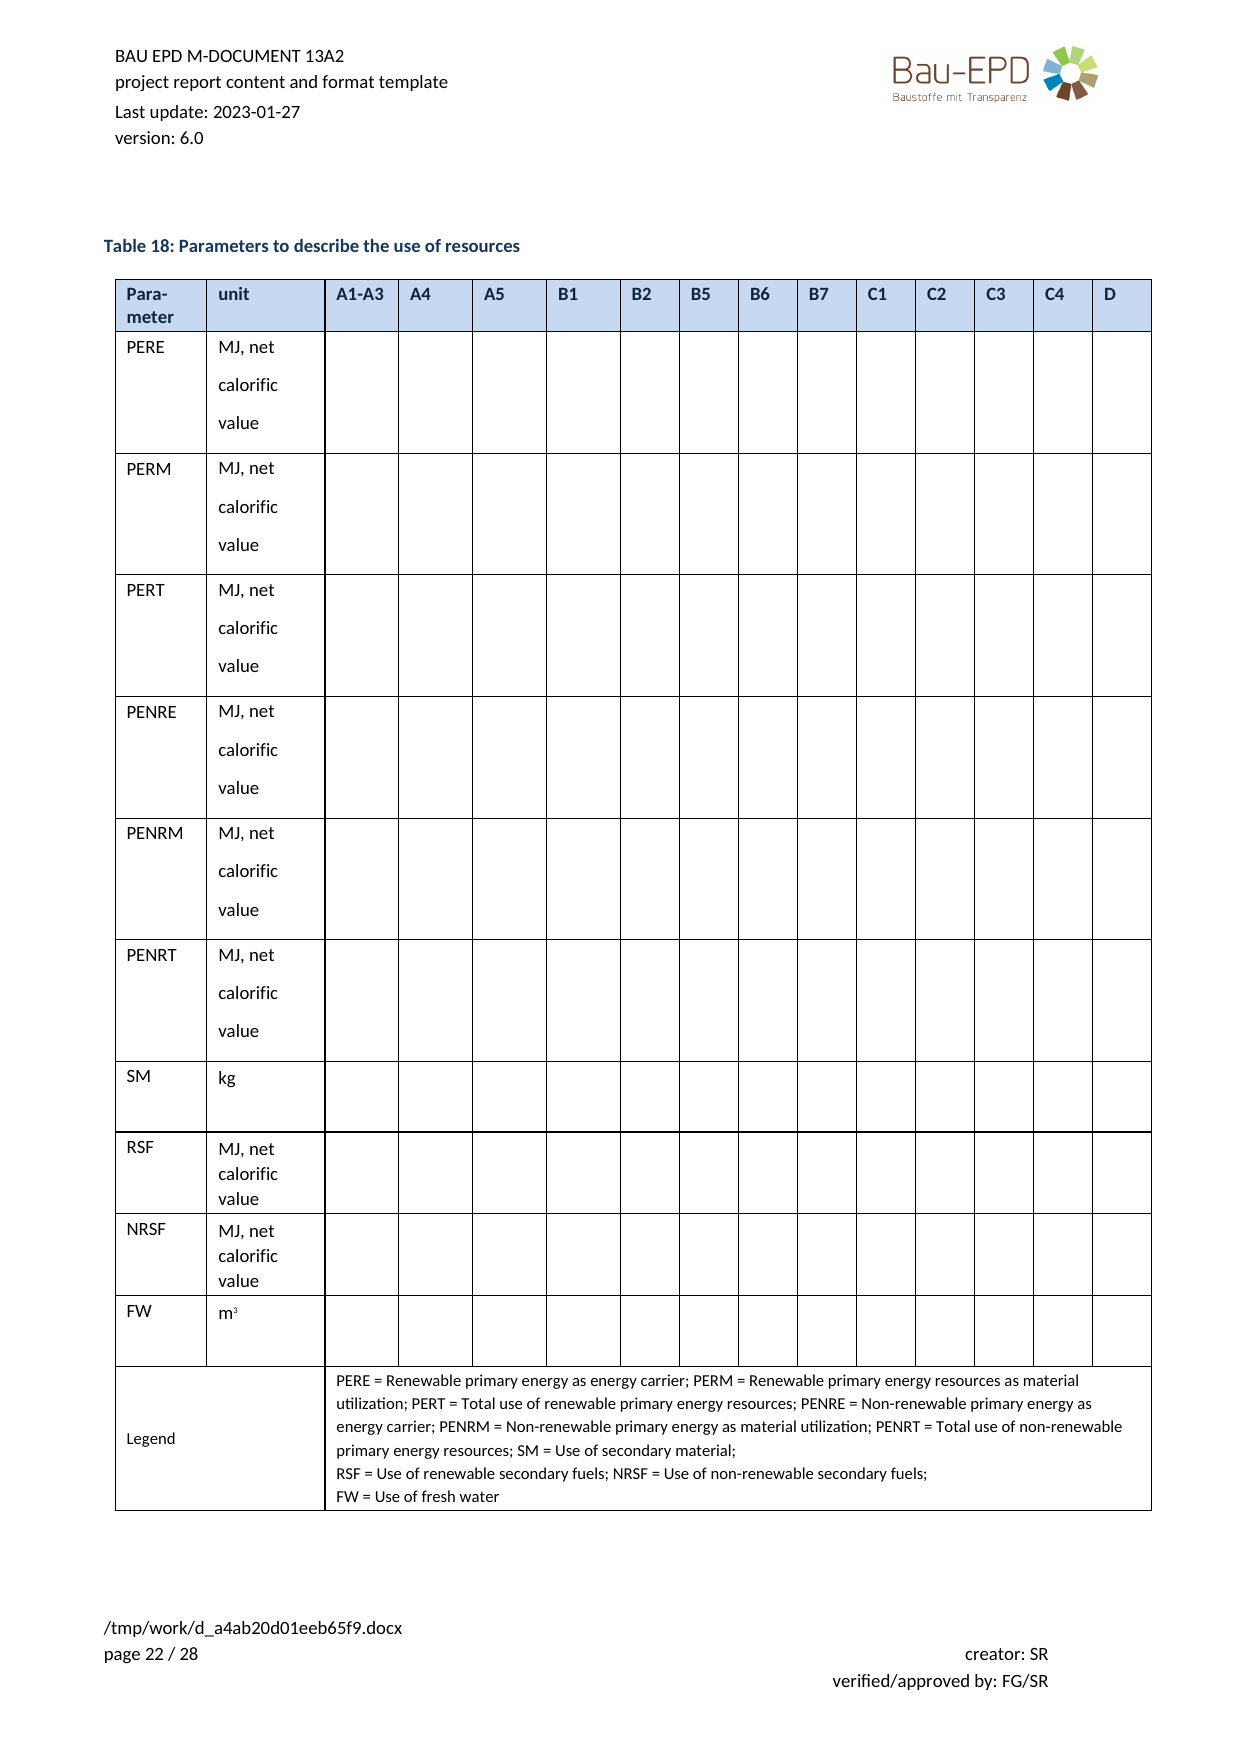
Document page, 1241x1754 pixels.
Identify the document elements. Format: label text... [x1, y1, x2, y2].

table_cell [680, 1062, 738, 1131]
table_cell [857, 1296, 915, 1366]
table_cell MJ, net calorific value [207, 1133, 324, 1213]
table_cell [916, 1062, 974, 1131]
table_cell [798, 697, 856, 817]
table_cell [621, 819, 679, 939]
table_cell [473, 819, 546, 939]
table_cell [1093, 1133, 1151, 1213]
table_cell [326, 454, 398, 574]
table_cell [473, 1296, 546, 1366]
table_cell [399, 332, 472, 453]
table_cell [680, 697, 738, 817]
table_cell MJ, net calorific value [207, 940, 324, 1061]
table_cell [739, 1214, 797, 1295]
table_cell [916, 697, 974, 817]
table_cell [680, 819, 738, 939]
table_cell [916, 940, 974, 1061]
table_cell PERM [116, 454, 206, 574]
table_cell [1034, 454, 1092, 574]
table_cell MJ, net calorific value [207, 575, 324, 696]
table_cell PENRE [116, 697, 206, 817]
table_cell [798, 940, 856, 1061]
table_cell [739, 697, 797, 817]
table_cell [326, 1296, 398, 1366]
table_header B6 [739, 280, 797, 331]
table_cell [857, 1214, 915, 1295]
table_cell [857, 697, 915, 817]
table_cell [621, 1062, 679, 1131]
table_cell [916, 332, 974, 453]
table_cell [975, 575, 1033, 696]
table_cell [857, 454, 915, 574]
table_cell PENRM [116, 819, 206, 939]
table_cell FW [116, 1296, 206, 1366]
table_header C3 [975, 280, 1033, 331]
table_cell [680, 1296, 738, 1366]
table_cell [916, 1133, 974, 1213]
table_cell [547, 1296, 620, 1366]
table_cell [857, 819, 915, 939]
table_cell [1093, 1062, 1151, 1131]
table_cell Legend [116, 1367, 324, 1510]
table_header C2 [916, 280, 974, 331]
table_cell [1034, 1296, 1092, 1366]
table_cell [739, 1133, 797, 1213]
table_cell [1034, 819, 1092, 939]
table_cell [621, 575, 679, 696]
table_cell [739, 940, 797, 1061]
table_cell PERE = Renewable primary energy as energy carrier; PERM = Renewable primary energy resources as material utilization; PERT = Total use of renewable primary energy resources; PENRE = Non-renewable primary energy as energy carrier; PENRM = Non-renewable primary energy as material utilization; PENRT = Total use of non-renewable primary energy resources; SM = Use of secondary material; RSF = Use of renewable secondary fuels; NRSF = Use of non-renewable secondary fuels; FW = Use of fresh water [326, 1367, 1151, 1510]
table_cell [739, 1296, 797, 1366]
table_cell SM [116, 1062, 206, 1131]
table_cell [680, 454, 738, 574]
table_cell [621, 454, 679, 574]
table_cell NRSF [116, 1214, 206, 1295]
table_cell RSF [116, 1133, 206, 1213]
table_cell [621, 332, 679, 453]
table_cell MJ, net calorific value [207, 1214, 324, 1295]
table_cell [916, 1214, 974, 1295]
table_cell [399, 454, 472, 574]
text Table 18: Parameters to describe the use of resources [103, 235, 1152, 258]
table_cell [916, 819, 974, 939]
table_cell [326, 1133, 398, 1213]
table_cell [975, 454, 1033, 574]
table_cell [798, 575, 856, 696]
table_cell MJ, net calorific value [207, 697, 324, 817]
table_cell [798, 819, 856, 939]
table_cell [739, 819, 797, 939]
table_cell [975, 332, 1033, 453]
table_cell [739, 575, 797, 696]
table_cell kg [207, 1062, 324, 1131]
table_cell [975, 1133, 1033, 1213]
table_cell [916, 454, 974, 574]
table_cell MJ, net calorific value [207, 819, 324, 939]
table_cell [621, 1214, 679, 1295]
table_header B5 [680, 280, 738, 331]
table_cell [857, 332, 915, 453]
table_cell [326, 819, 398, 939]
table_cell [798, 1296, 856, 1366]
table_cell [975, 697, 1033, 817]
table_cell [547, 454, 620, 574]
table_cell [1093, 332, 1151, 453]
table_cell [1034, 1062, 1092, 1131]
table_cell [399, 819, 472, 939]
table_header D [1093, 280, 1151, 331]
table_cell [739, 1062, 797, 1131]
table_cell [399, 940, 472, 1061]
table_cell [399, 697, 472, 817]
picture [885, 44, 1101, 104]
table_header B1 [547, 280, 620, 331]
table_cell [547, 1062, 620, 1131]
table_cell [1034, 575, 1092, 696]
table_cell [798, 332, 856, 453]
table_cell [547, 1214, 620, 1295]
table_cell [326, 940, 398, 1061]
table_cell [680, 1133, 738, 1213]
table_cell [326, 697, 398, 817]
table_cell [473, 697, 546, 817]
table_cell [399, 575, 472, 696]
table_cell [473, 940, 546, 1061]
table_cell [621, 697, 679, 817]
table_cell [1034, 940, 1092, 1061]
table_cell [399, 1296, 472, 1366]
table_header unit [207, 280, 324, 331]
table_cell [857, 1133, 915, 1213]
table_cell [975, 1296, 1033, 1366]
table_cell [326, 1214, 398, 1295]
table_cell MJ, net calorific value [207, 454, 324, 574]
table_cell [326, 1062, 398, 1131]
table_cell [621, 940, 679, 1061]
table_cell [326, 332, 398, 453]
table_header B7 [798, 280, 856, 331]
table_cell [399, 1214, 472, 1295]
table_cell [680, 332, 738, 453]
table_cell [547, 819, 620, 939]
table_cell PENRT [116, 940, 206, 1061]
table_cell [621, 1296, 679, 1366]
table_cell [975, 1214, 1033, 1295]
table_cell [1034, 1133, 1092, 1213]
table_cell [547, 940, 620, 1061]
table_cell [1093, 819, 1151, 939]
table_cell [473, 1062, 546, 1131]
table_cell [473, 454, 546, 574]
table_header Para-meter [116, 280, 206, 331]
table_cell [1093, 1214, 1151, 1295]
table_cell [1034, 332, 1092, 453]
table_cell [399, 1133, 472, 1213]
table_cell [547, 1133, 620, 1213]
table_cell [857, 1062, 915, 1131]
table_cell [798, 1214, 856, 1295]
table_cell [680, 1214, 738, 1295]
table_cell [1093, 454, 1151, 574]
table_cell [739, 332, 797, 453]
table_header A5 [473, 280, 546, 331]
table_cell [680, 575, 738, 696]
table_cell [1093, 1296, 1151, 1366]
table_cell [1034, 1214, 1092, 1295]
table_cell [739, 454, 797, 574]
table_cell [798, 1062, 856, 1131]
table_cell [798, 1133, 856, 1213]
table_header B2 [621, 280, 679, 331]
table_header A1-A3 [326, 280, 398, 331]
table_cell [1093, 575, 1151, 696]
table_cell MJ, net calorific value [207, 332, 324, 453]
table_cell PERT [116, 575, 206, 696]
table_cell PERE [116, 332, 206, 453]
table_cell [547, 332, 620, 453]
table_cell [975, 1062, 1033, 1131]
table_cell [473, 332, 546, 453]
table_cell [857, 940, 915, 1061]
table_cell [1034, 697, 1092, 817]
table_cell [547, 697, 620, 817]
table_cell [916, 575, 974, 696]
table_cell [399, 1062, 472, 1131]
table_cell [916, 1296, 974, 1366]
table_header A4 [399, 280, 472, 331]
table_cell [975, 819, 1033, 939]
table_cell [798, 454, 856, 574]
table_cell [975, 940, 1033, 1061]
table_cell [473, 1214, 546, 1295]
table_cell [1093, 697, 1151, 817]
table_header C4 [1034, 280, 1092, 331]
table_cell [680, 940, 738, 1061]
table_cell [473, 575, 546, 696]
table_header C1 [857, 280, 915, 331]
table_cell [857, 575, 915, 696]
table_cell m3 [207, 1296, 324, 1366]
table_cell [1093, 940, 1151, 1061]
table_cell [621, 1133, 679, 1213]
table_cell [547, 575, 620, 696]
table_cell [326, 575, 398, 696]
table_cell [473, 1133, 546, 1213]
